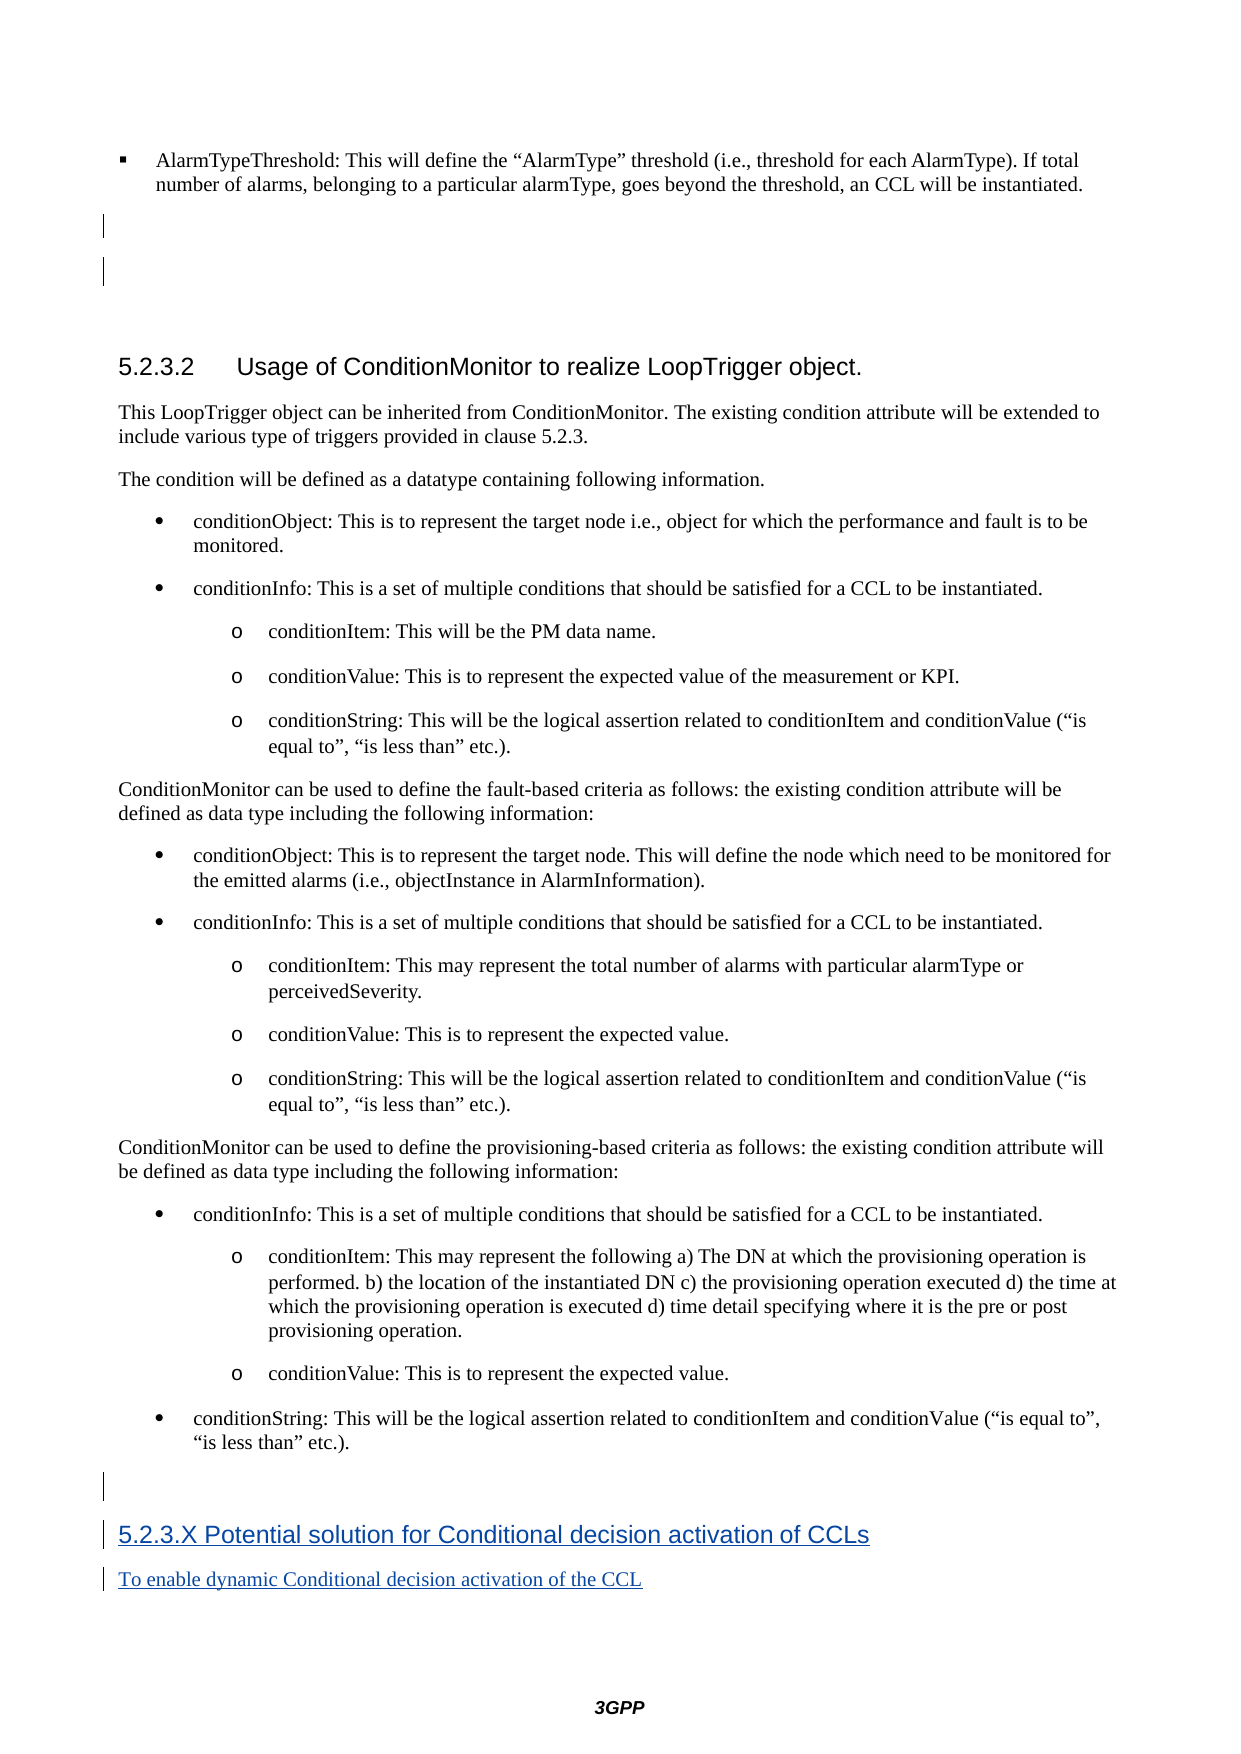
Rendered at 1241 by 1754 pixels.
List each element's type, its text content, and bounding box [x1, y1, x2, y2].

list conditionItem: This will be the PM data name. [231, 619, 1122, 645]
list AlarmTypeThreshold: This will define the “AlarmType” threshold (i.e., threshold for each AlarmType). If total number of alarms, belonging to a particular alarmType, goes beyond the threshold, an CCL will be instantiated. [118, 147, 1122, 196]
list conditionValue: This is to represent the expected value. [231, 1022, 1122, 1047]
list conditionValue: This is to represent the expected value. [231, 1361, 1122, 1387]
list conditionInfo: This is a set of multiple conditions that should be satisfied for a CCL to be instantiated. [156, 1202, 1122, 1226]
list conditionInfo: This is a set of multiple conditions that should be satisfied for a CCL to be instantiated. [156, 910, 1122, 934]
text This LoopTrigger object can be inherited from ConditionMonitor. The existing condition attribute will be extended to include various type of triggers provided in clause 5.2.3. [118, 400, 1122, 448]
list conditionValue: This is to represent the expected value of the measurement or KPI. [231, 663, 1122, 689]
list conditionObject: This is to represent the target node i.e., object for which the performance and fault is to be monitored. [156, 509, 1122, 557]
text The condition will be defined as a datatype containing following information. [118, 467, 1122, 491]
list conditionObject: This is to represent the target node. This will define the node which need to be monitored for the emitted alarms (i.e., objectInstance in AlarmInformation). [156, 843, 1122, 892]
list conditionInfo: This is a set of multiple conditions that should be satisfied for a CCL to be instantiated. [156, 576, 1122, 600]
list conditionString: This will be the logical assertion related to conditionItem and conditionValue (“is equal to”, “is less than” etc.). [231, 708, 1122, 758]
text ConditionMonitor can be used to define the provisioning-based criteria as follows: the existing condition attribute will be defined as data type including the following information: [118, 1135, 1122, 1183]
list conditionItem: This may represent the total number of alarms with particular alarmType or perceivedSeverity. [231, 953, 1122, 1003]
text 5.2.3.2 Usage of ConditionMonitor to realize LoopTrigger object. [118, 352, 1122, 381]
list conditionString: This will be the logical assertion related to conditionItem and conditionValue (“is equal to”, “is less than” etc.). [231, 1066, 1122, 1116]
list conditionItem: This may represent the following a) The DN at which the provisioning operation is performed. b) the location of the instantiated DN c) the provisioning operation executed d) the time at which the provisioning operation is executed d) time detail specifying where it is the pre or post provisioning operation. [231, 1244, 1122, 1342]
text ConditionMonitor can be used to define the fault-based criteria as follows: the existing condition attribute will be defined as data type including the following information: [118, 777, 1122, 825]
list conditionString: This will be the logical assertion related to conditionItem and conditionValue (“is equal to”, “is less than” etc.). [156, 1406, 1122, 1454]
